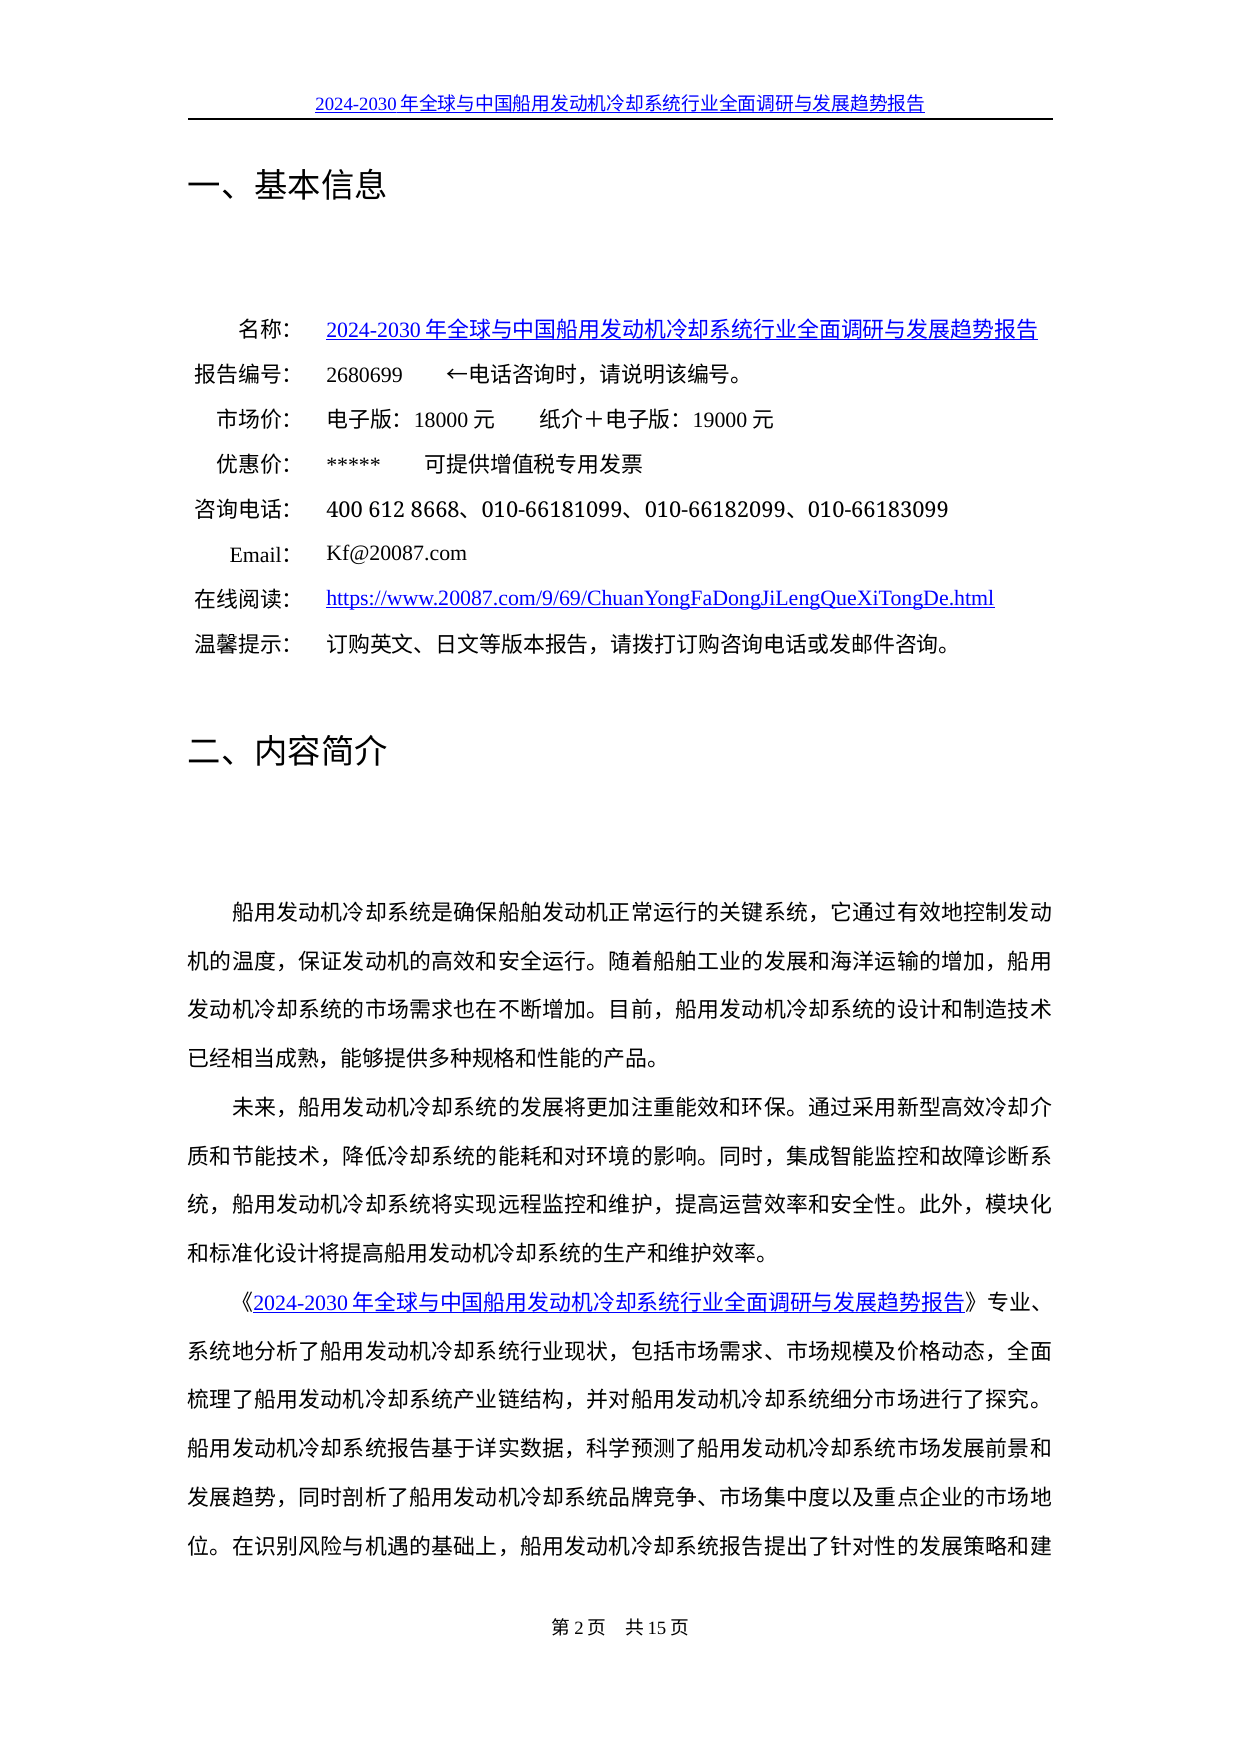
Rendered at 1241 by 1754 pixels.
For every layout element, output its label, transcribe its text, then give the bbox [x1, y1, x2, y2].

table_cell Email： [167, 537, 315, 582]
table_header 名称： [167, 312, 315, 357]
table_cell 2680699 ←电话咨询时，请说明该编号。 [315, 357, 1073, 402]
title 一、基本信息 [187, 150, 1053, 215]
table_cell 报告编号： [167, 357, 315, 402]
table_cell [315, 582, 1073, 627]
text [187, 894, 1053, 1561]
title 二、内容简介 [187, 717, 1053, 782]
table_cell 优惠价： [167, 447, 315, 492]
table_cell ***** 可提供增值税专用发票 [315, 447, 1073, 492]
table_cell 订购英文、日文等版本报告，请拨打订购咨询电话或发邮件咨询。 [315, 627, 1073, 672]
table_cell 温馨提示： [167, 627, 315, 672]
table_cell Kf@20087.com [315, 537, 1073, 582]
table_cell 咨询电话： [167, 492, 315, 537]
table_cell 市场价： [167, 402, 315, 447]
table_header 2024-2030年全球与中国船用发动机冷却系统行业全面调研与发展趋势报告 [315, 312, 1073, 357]
table_cell 400 612 8668、010-66181099、010-66182099、010-66183099 [315, 492, 1073, 537]
table_cell 电子版：18000 元 纸介＋电子版：19000 元 [315, 402, 1073, 447]
table_cell 在线阅读： [167, 582, 315, 627]
